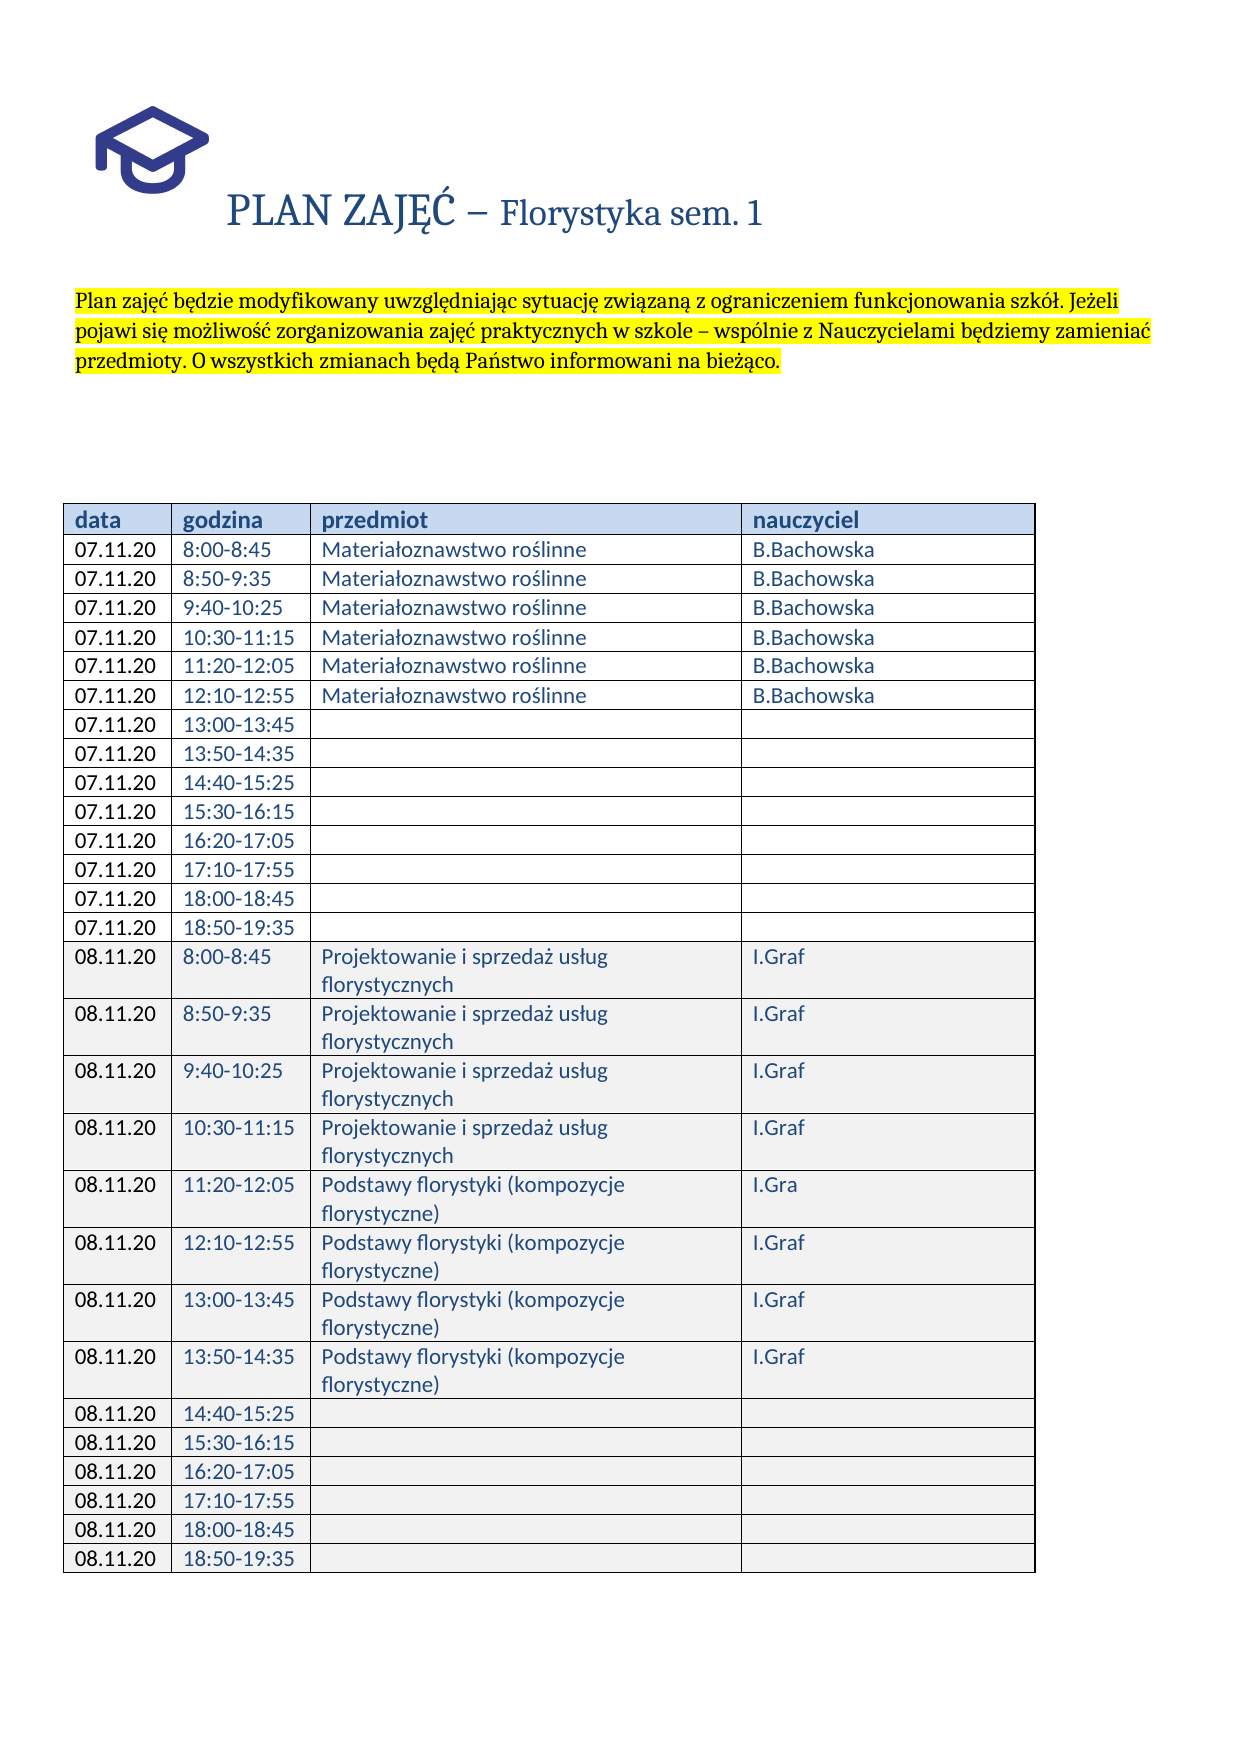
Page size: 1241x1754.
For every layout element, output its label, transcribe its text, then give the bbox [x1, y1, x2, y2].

table_cell Projektowanie i sprzedaż usług florystycznych [311, 942, 741, 998]
table_cell [742, 1399, 1034, 1427]
table_cell I.Graf [742, 1285, 1034, 1341]
table_cell I.Graf [742, 1114, 1034, 1169]
table_cell [311, 1486, 741, 1514]
table_cell 10:30-11:15 [172, 623, 310, 651]
table_cell 18:50-19:35 [172, 913, 310, 941]
table_cell 17:10-17:55 [172, 855, 310, 883]
table_cell 07.11.20 [64, 594, 171, 622]
table_cell 07.11.20 [64, 681, 171, 709]
table_cell 07.11.20 [64, 913, 171, 941]
table_cell 08.11.20 [64, 1114, 171, 1169]
table_cell 14:40-15:25 [172, 768, 310, 796]
table_cell [311, 1457, 741, 1485]
table_cell I.Graf [742, 1056, 1034, 1112]
table_cell [742, 855, 1034, 883]
table_cell 18:00-18:45 [172, 1515, 310, 1543]
table_cell [742, 797, 1034, 825]
table_header nauczyciel [742, 504, 1034, 534]
table_cell 08.11.20 [64, 1342, 171, 1398]
table_cell [742, 826, 1034, 854]
table_cell 08.11.20 [64, 1056, 171, 1112]
table_cell [742, 768, 1034, 796]
table_cell 17:10-17:55 [172, 1486, 310, 1514]
table_cell Materiałoznawstwo roślinne [311, 535, 741, 563]
table_cell Projektowanie i sprzedaż usług florystycznych [311, 1114, 741, 1169]
table_cell [742, 1457, 1034, 1485]
table_cell 07.11.20 [64, 768, 171, 796]
table_cell Podstawy florystyki (kompozycje florystyczne) [311, 1285, 741, 1341]
table_header data [64, 504, 171, 534]
table_cell 08.11.20 [64, 1457, 171, 1485]
table_cell [311, 710, 741, 738]
table_cell 13:50-14:35 [172, 739, 310, 767]
table_cell 13:00-13:45 [172, 1285, 310, 1341]
table_cell Podstawy florystyki (kompozycje florystyczne) [311, 1171, 741, 1227]
table_cell Materiałoznawstwo roślinne [311, 652, 741, 680]
table_cell Materiałoznawstwo roślinne [311, 623, 741, 651]
table_cell 8:00-8:45 [172, 942, 310, 998]
table_cell [742, 739, 1034, 767]
table_cell I.Gra [742, 1171, 1034, 1227]
table_cell [311, 797, 741, 825]
table_cell [311, 1428, 741, 1456]
table_cell Projektowanie i sprzedaż usług florystycznych [311, 999, 741, 1055]
table_cell 13:00-13:45 [172, 710, 310, 738]
table_cell 16:20-17:05 [172, 1457, 310, 1485]
table_cell B.Bachowska [742, 594, 1034, 622]
table_cell Materiałoznawstwo roślinne [311, 594, 741, 622]
table_cell 8:50-9:35 [172, 565, 310, 592]
table_cell [742, 1486, 1034, 1514]
table_cell 8:50-9:35 [172, 999, 310, 1055]
table_cell [311, 1544, 741, 1572]
table_cell Materiałoznawstwo roślinne [311, 681, 741, 709]
table_cell 8:00-8:45 [172, 535, 310, 563]
table_cell 11:20-12:05 [172, 1171, 310, 1227]
table_cell B.Bachowska [742, 681, 1034, 709]
table_cell 07.11.20 [64, 710, 171, 738]
table_header przedmiot [311, 504, 741, 534]
table_cell I.Graf [742, 1342, 1034, 1398]
table_cell 12:10-12:55 [172, 1228, 310, 1284]
table_cell [742, 913, 1034, 941]
table_cell I.Graf [742, 942, 1034, 998]
table_cell 11:20-12:05 [172, 652, 310, 680]
table_cell 08.11.20 [64, 1171, 171, 1227]
table_cell 07.11.20 [64, 535, 171, 563]
table_cell 13:50-14:35 [172, 1342, 310, 1398]
table_cell 15:30-16:15 [172, 1428, 310, 1456]
table_cell 12:10-12:55 [172, 681, 310, 709]
table_cell 07.11.20 [64, 739, 171, 767]
table_cell Projektowanie i sprzedaż usług florystycznych [311, 1056, 741, 1112]
table_cell [311, 826, 741, 854]
table_cell 08.11.20 [64, 1486, 171, 1514]
table_cell 07.11.20 [64, 855, 171, 883]
table_cell [311, 1515, 741, 1543]
table_cell 08.11.20 [64, 999, 171, 1055]
table_cell B.Bachowska [742, 535, 1034, 563]
table_cell Materiałoznawstwo roślinne [311, 565, 741, 592]
table_cell [311, 1399, 741, 1427]
table_cell 07.11.20 [64, 565, 171, 592]
table_cell 08.11.20 [64, 942, 171, 998]
table_cell 15:30-16:15 [172, 797, 310, 825]
table_cell [311, 913, 741, 941]
table_cell 18:50-19:35 [172, 1544, 310, 1572]
table_cell Podstawy florystyki (kompozycje florystyczne) [311, 1342, 741, 1398]
table_cell 07.11.20 [64, 797, 171, 825]
table_cell 14:40-15:25 [172, 1399, 310, 1427]
picture [75, 73, 227, 226]
table_cell 08.11.20 [64, 1515, 171, 1543]
table_cell 07.11.20 [64, 826, 171, 854]
table_header godzina [172, 504, 310, 534]
table_cell I.Graf [742, 1228, 1034, 1284]
table_cell 07.11.20 [64, 884, 171, 912]
table_cell [311, 739, 741, 767]
table_cell 9:40-10:25 [172, 1056, 310, 1112]
table_cell Podstawy florystyki (kompozycje florystyczne) [311, 1228, 741, 1284]
table_cell [742, 710, 1034, 738]
table_cell [742, 884, 1034, 912]
table_cell [311, 768, 741, 796]
text Plan zajęć będzie modyfikowany uwzględniając sytuację związaną z ograniczeniem funkcjonowania szkół. Jeżeli pojawi się możliwość zorganizowania zajęć praktycznych w szkole – wspólnie z Nauczycielami będziemy zamieniać przedmioty. O wszystkich zmianach będą Państwo informowani na bieżąco. [75, 288, 1165, 374]
table_cell 18:00-18:45 [172, 884, 310, 912]
table_cell [742, 1544, 1034, 1572]
table_cell I.Graf [742, 999, 1034, 1055]
table_cell 08.11.20 [64, 1399, 171, 1427]
table_cell 08.11.20 [64, 1428, 171, 1456]
table_cell 10:30-11:15 [172, 1114, 310, 1169]
table_cell [742, 1515, 1034, 1543]
table_cell 16:20-17:05 [172, 826, 310, 854]
table_cell B.Bachowska [742, 623, 1034, 651]
table_cell 08.11.20 [64, 1544, 171, 1572]
table_cell B.Bachowska [742, 652, 1034, 680]
table_cell 08.11.20 [64, 1228, 171, 1284]
table_cell B.Bachowska [742, 565, 1034, 592]
table_cell 07.11.20 [64, 623, 171, 651]
table_cell 08.11.20 [64, 1285, 171, 1341]
table_cell 07.11.20 [64, 652, 171, 680]
table_cell 9:40-10:25 [172, 594, 310, 622]
table_cell [311, 855, 741, 883]
table_cell [311, 884, 741, 912]
table_cell [742, 1428, 1034, 1456]
